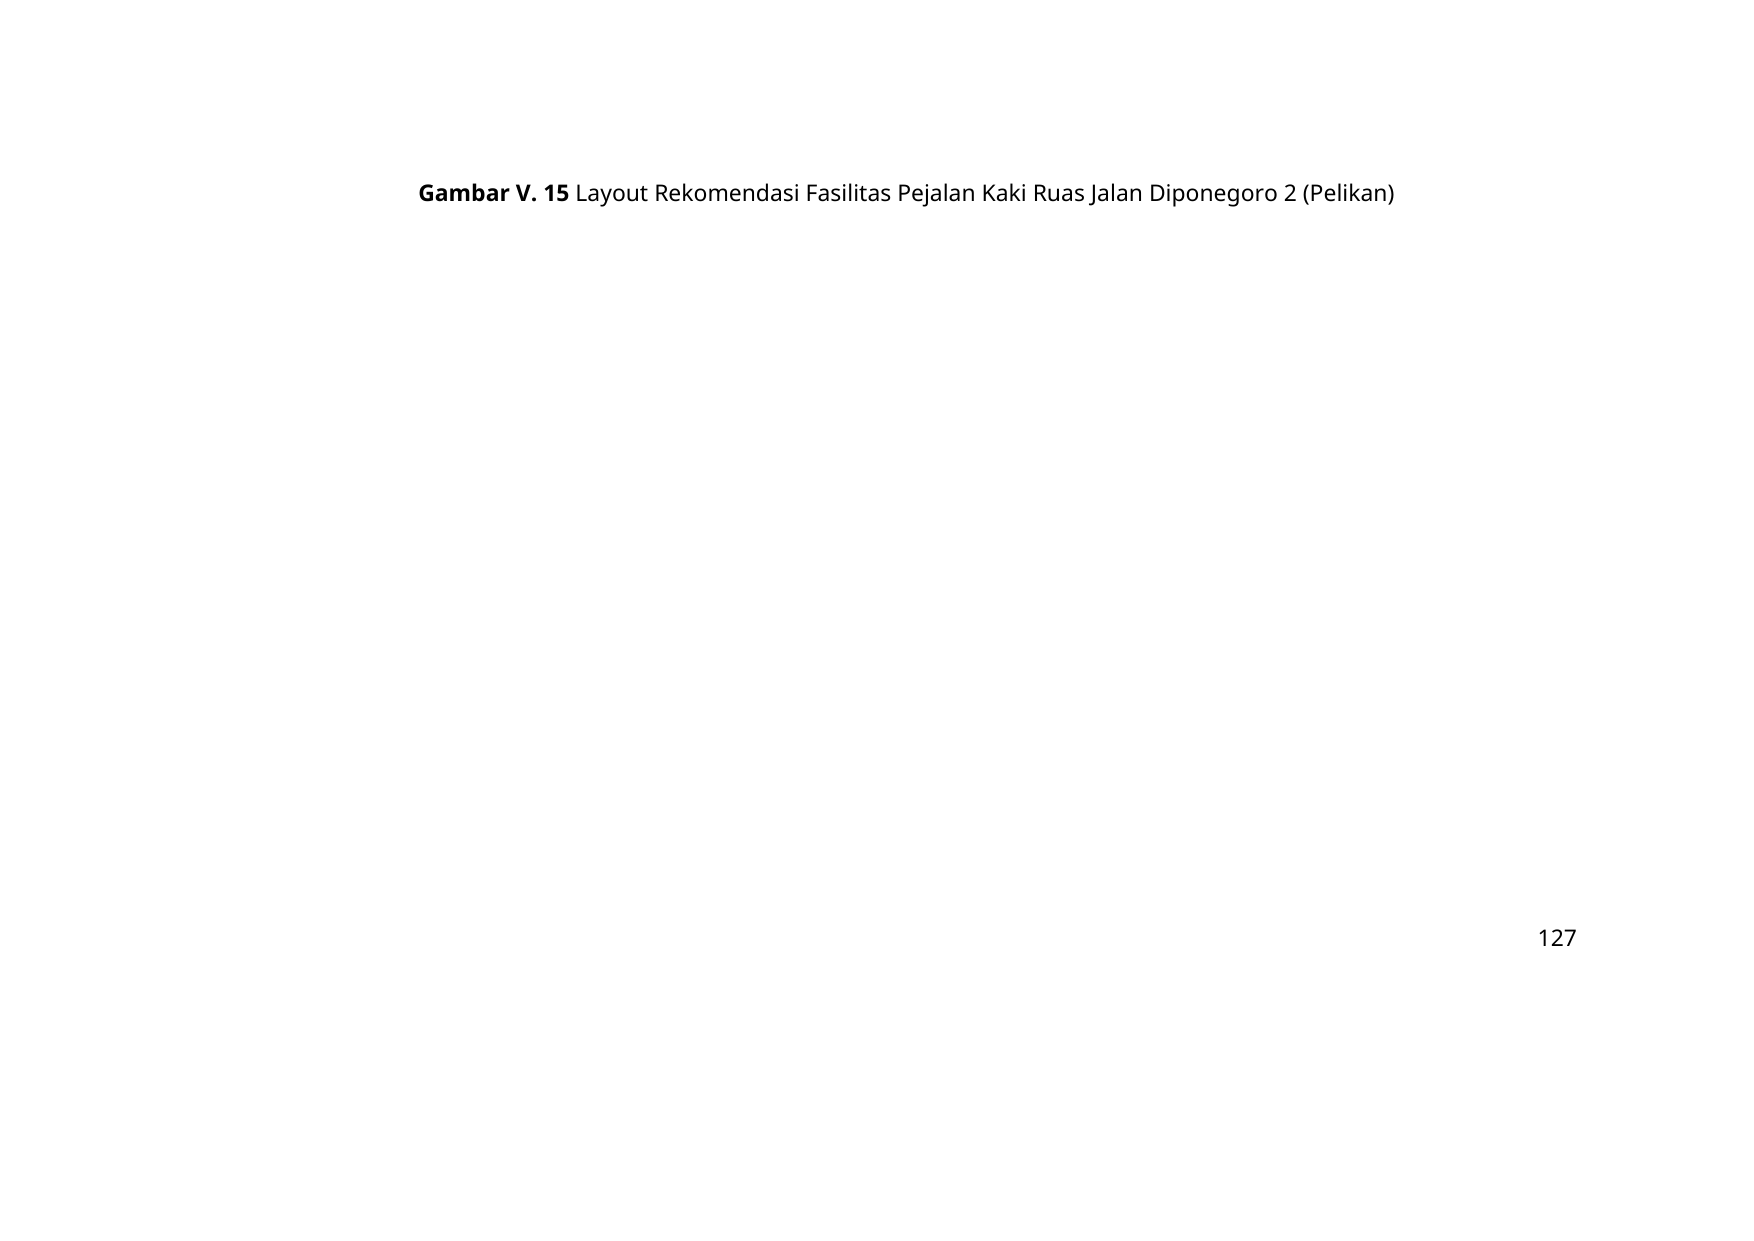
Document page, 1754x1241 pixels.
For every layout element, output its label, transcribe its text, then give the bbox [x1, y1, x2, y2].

text Gambar V. 15 Layout Rekomendasi Fasilitas Pejalan Kaki Ruas Jalan Diponegoro 2 (Pelikan) [236, 177, 1577, 208]
